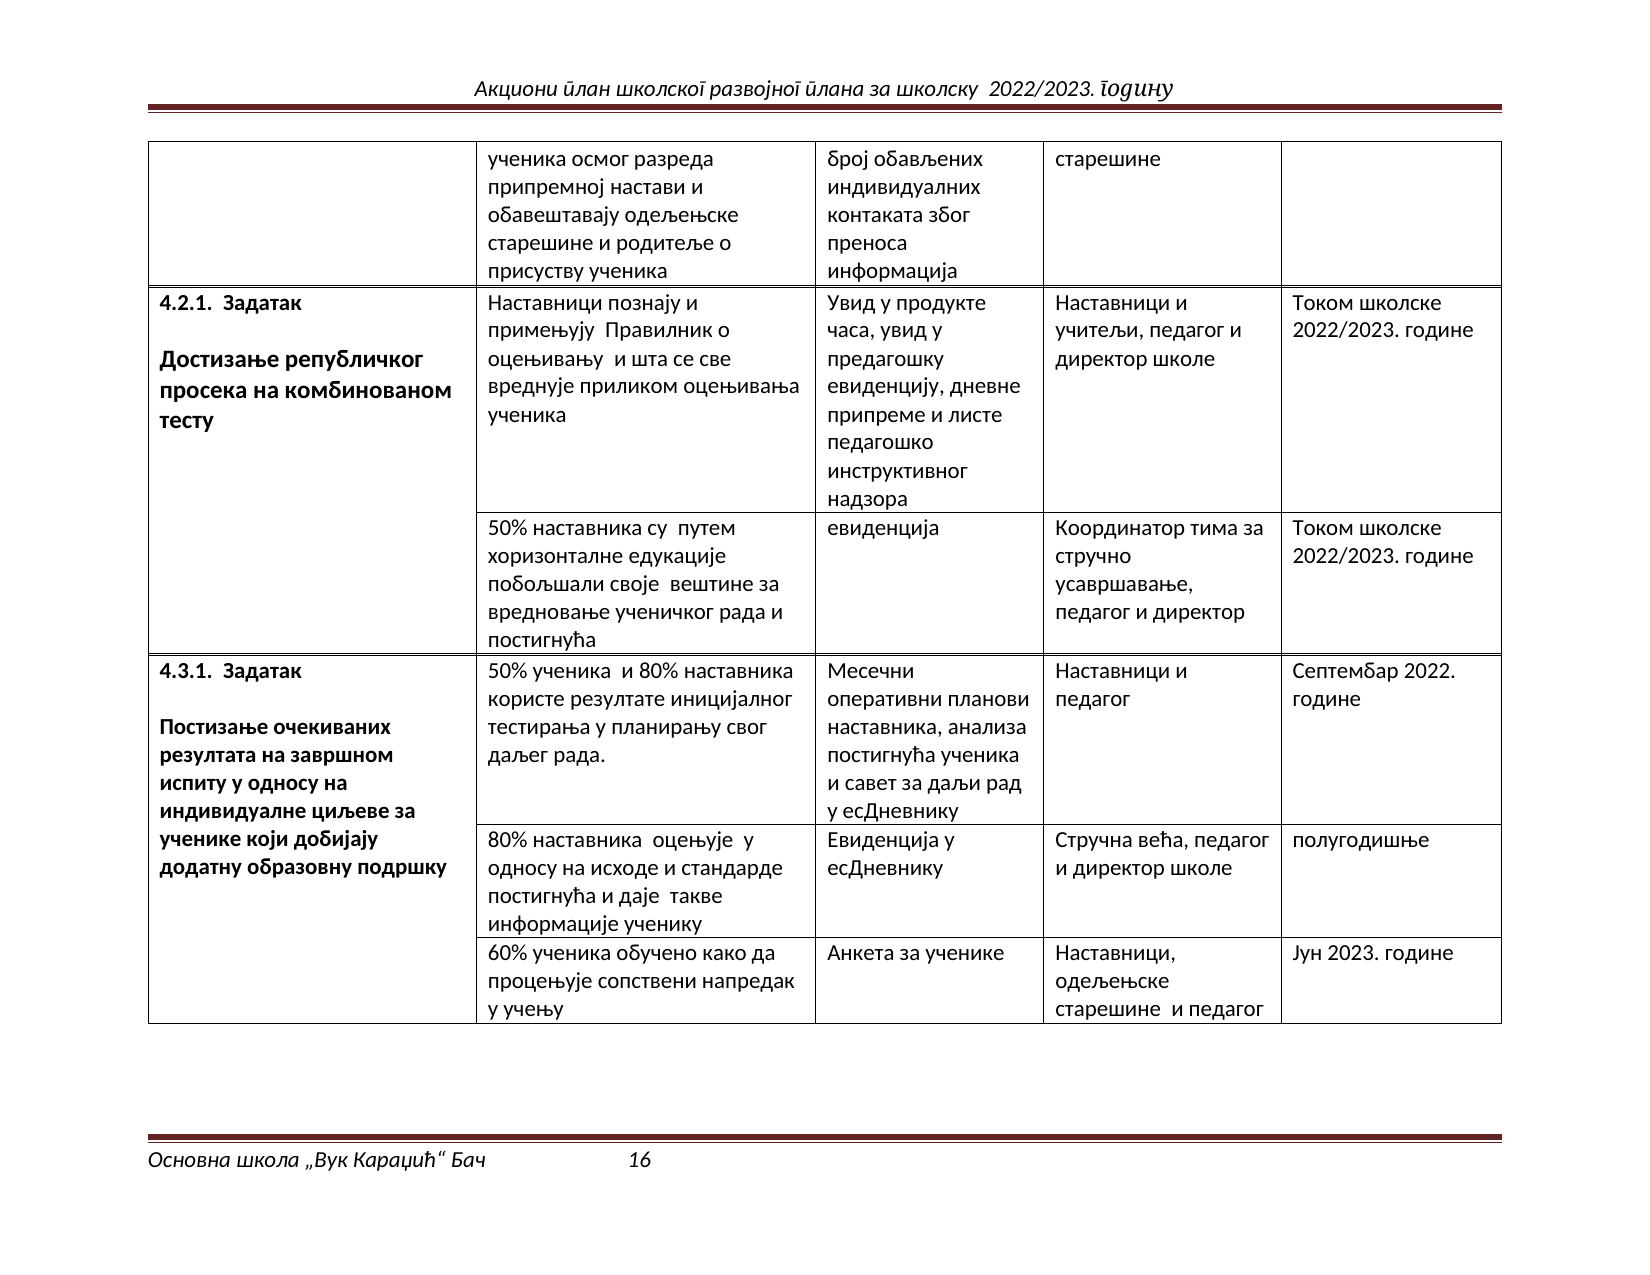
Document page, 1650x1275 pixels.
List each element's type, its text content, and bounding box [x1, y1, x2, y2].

table_cell полугодишње [1282, 825, 1501, 937]
table_cell Стручна већа, педагог и директор школе [1044, 825, 1281, 937]
table_cell Наставници, одељењске старешине и педагог [1044, 938, 1281, 1022]
table_cell Септембар 2022. године [1282, 656, 1501, 824]
table_cell 50% наставника су путем хоризонталне едукације побољшали своје вештине за вредновање ученичког рада и постигнућа [477, 513, 815, 653]
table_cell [1044, 142, 1281, 284]
table_cell евиденција [816, 513, 1043, 653]
table_cell 50% ученика и 80% наставника користе резултате иницијалног тестирања у планирању свог даљег рада. [477, 656, 815, 824]
table_cell Наставници и учитељи, педагог и директор школе [1044, 288, 1281, 512]
table_cell Јун 2023. године [1282, 938, 1501, 1022]
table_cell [816, 142, 1043, 284]
table_cell 80% наставника оцењује у односу на исходе и стандарде постигнућа и даје такве информације ученику [477, 825, 815, 937]
table_cell Координатор тима за стручно усавршавање, педагог и директор [1044, 513, 1281, 653]
table_cell Наставници познају и примењују Правилник о оцењивању и шта се све вреднује приликом оцењивања ученика [477, 288, 815, 512]
table_cell Током школске 2022/2023. године [1282, 513, 1501, 653]
table_cell 4.3.1. Задатак Постизање очекиваних резултата на завршном испиту у односу на индивидуалне циљеве за ученике који добијају додатну образовну подршку [149, 656, 476, 1022]
table_cell Наставници и педагог [1044, 656, 1281, 824]
table_cell Анкета за ученике [816, 938, 1043, 1022]
table_cell Месечни оперативни планови наставника, анализа постигнућа ученика и савет за даљи рад у есДневнику [816, 656, 1043, 824]
table_cell Увид у продукте часа, увид у предагошку евиденцију, дневне припреме и листе педагошко инструктивног надзора [816, 288, 1043, 512]
table_cell Током школске 2022/2023. године [1282, 288, 1501, 512]
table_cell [1282, 142, 1501, 284]
table_cell 4.2.1. Задатак Достизање републичког просека на комбинованом тесту [149, 288, 476, 653]
table_cell 60% ученика обучено како да процењује сопствени напредак у учењу [477, 938, 815, 1022]
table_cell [477, 142, 815, 284]
table_cell Евиденција у есДневнику [816, 825, 1043, 937]
